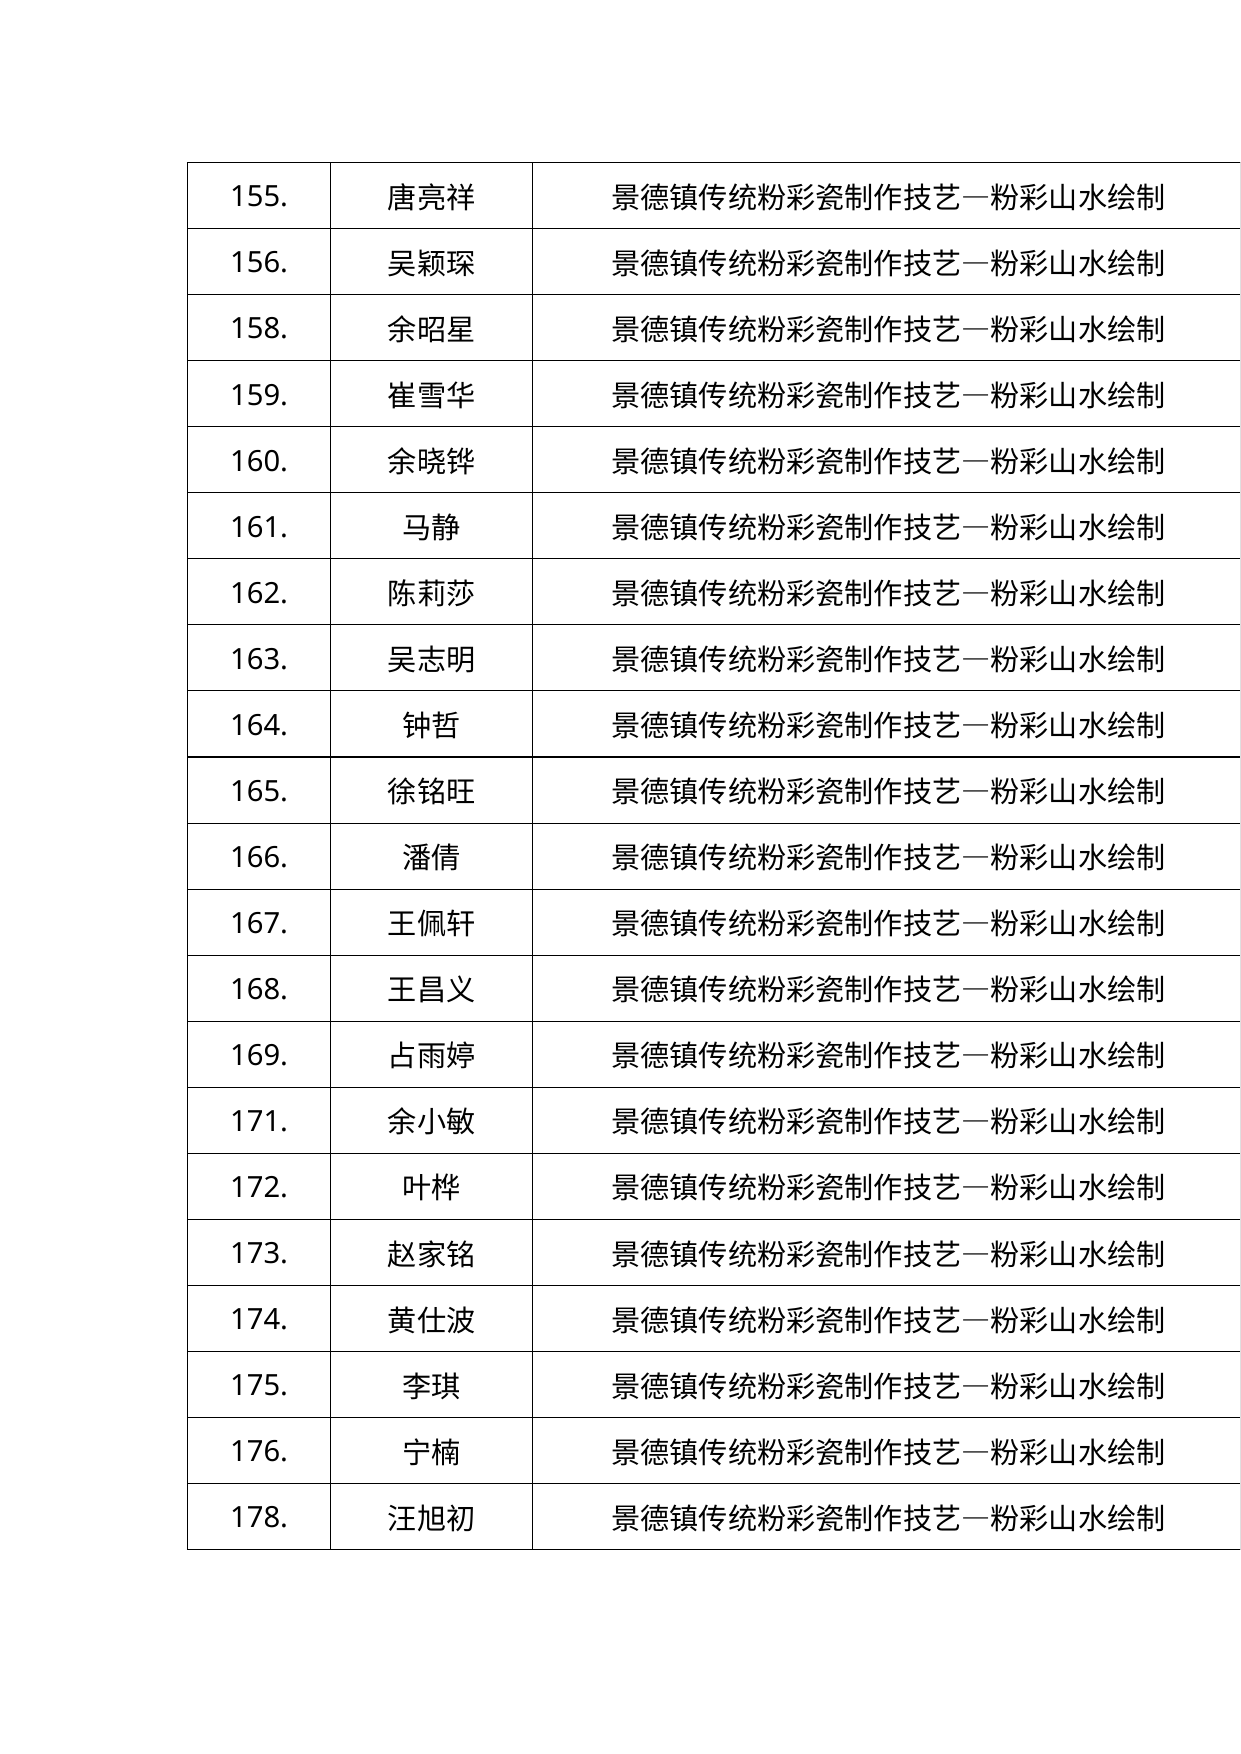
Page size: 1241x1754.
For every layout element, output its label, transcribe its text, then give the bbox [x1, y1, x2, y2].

table_cell 166. [188, 824, 330, 888]
table_cell 172. [188, 1154, 330, 1219]
table_cell 景德镇传统粉彩瓷制作技艺—粉彩山水绘制 [533, 890, 1240, 954]
table_cell 167. [188, 890, 330, 954]
table_cell 余昭星 [331, 295, 532, 360]
table_cell 王昌义 [331, 956, 532, 1021]
table_cell 174. [188, 1286, 330, 1351]
table_cell 景德镇传统粉彩瓷制作技艺—粉彩山水绘制 [533, 1418, 1240, 1483]
table_cell 占雨婷 [331, 1022, 532, 1087]
table_cell 景德镇传统粉彩瓷制作技艺—粉彩山水绘制 [533, 758, 1240, 822]
table_cell 潘倩 [331, 824, 532, 888]
table_cell 吴颖琛 [331, 229, 532, 294]
table_cell 景德镇传统粉彩瓷制作技艺—粉彩山水绘制 [533, 691, 1240, 756]
table_cell 景德镇传统粉彩瓷制作技艺—粉彩山水绘制 [533, 625, 1240, 690]
table_cell 景德镇传统粉彩瓷制作技艺—粉彩山水绘制 [533, 956, 1240, 1021]
table_cell 168. [188, 956, 330, 1021]
table_cell 赵家铭 [331, 1220, 532, 1285]
table_cell 唐亮祥 [331, 163, 532, 228]
table_cell 崔雪华 [331, 361, 532, 426]
table_cell 163. [188, 625, 330, 690]
table_cell 景德镇传统粉彩瓷制作技艺—粉彩山水绘制 [533, 1022, 1240, 1087]
table_cell 景德镇传统粉彩瓷制作技艺—粉彩山水绘制 [533, 824, 1240, 888]
table_cell 景德镇传统粉彩瓷制作技艺—粉彩山水绘制 [533, 1220, 1240, 1285]
table_cell 169. [188, 1022, 330, 1087]
table_cell 宁楠 [331, 1418, 532, 1483]
table_cell 景德镇传统粉彩瓷制作技艺—粉彩山水绘制 [533, 295, 1240, 360]
table_cell 景德镇传统粉彩瓷制作技艺—粉彩山水绘制 [533, 559, 1240, 624]
table_cell 李琪 [331, 1352, 532, 1417]
table_cell 景德镇传统粉彩瓷制作技艺—粉彩山水绘制 [533, 1088, 1240, 1153]
table_cell 黄仕波 [331, 1286, 532, 1351]
table_cell 景德镇传统粉彩瓷制作技艺—粉彩山水绘制 [533, 229, 1240, 294]
table_cell 176. [188, 1418, 330, 1483]
table_cell 156. [188, 229, 330, 294]
table_cell 景德镇传统粉彩瓷制作技艺—粉彩山水绘制 [533, 1154, 1240, 1219]
table_cell 164. [188, 691, 330, 756]
table_cell 钟哲 [331, 691, 532, 756]
table_cell 165. [188, 758, 330, 822]
table_cell 161. [188, 493, 330, 558]
table_cell 景德镇传统粉彩瓷制作技艺—粉彩山水绘制 [533, 361, 1240, 426]
table_cell 叶桦 [331, 1154, 532, 1219]
table_cell 178. [188, 1484, 330, 1549]
table_cell 171. [188, 1088, 330, 1153]
table_cell 162. [188, 559, 330, 624]
table_cell 余小敏 [331, 1088, 532, 1153]
table_cell 景德镇传统粉彩瓷制作技艺—粉彩山水绘制 [533, 1286, 1240, 1351]
table_cell 吴志明 [331, 625, 532, 690]
table_cell 徐铭旺 [331, 758, 532, 822]
table_cell 景德镇传统粉彩瓷制作技艺—粉彩山水绘制 [533, 1484, 1240, 1549]
table_cell 159. [188, 361, 330, 426]
table_cell 王佩轩 [331, 890, 532, 954]
table_cell 余晓铧 [331, 427, 532, 492]
table_cell 景德镇传统粉彩瓷制作技艺—粉彩山水绘制 [533, 163, 1240, 228]
table_cell 景德镇传统粉彩瓷制作技艺—粉彩山水绘制 [533, 427, 1240, 492]
table_cell 158. [188, 295, 330, 360]
table_cell 景德镇传统粉彩瓷制作技艺—粉彩山水绘制 [533, 1352, 1240, 1417]
table_cell 汪旭初 [331, 1484, 532, 1549]
table_cell 马静 [331, 493, 532, 558]
table_cell 160. [188, 427, 330, 492]
table_cell 陈莉莎 [331, 559, 532, 624]
table_cell 175. [188, 1352, 330, 1417]
table_cell 155. [188, 163, 330, 228]
table_cell 景德镇传统粉彩瓷制作技艺—粉彩山水绘制 [533, 493, 1240, 558]
table_cell 173. [188, 1220, 330, 1285]
